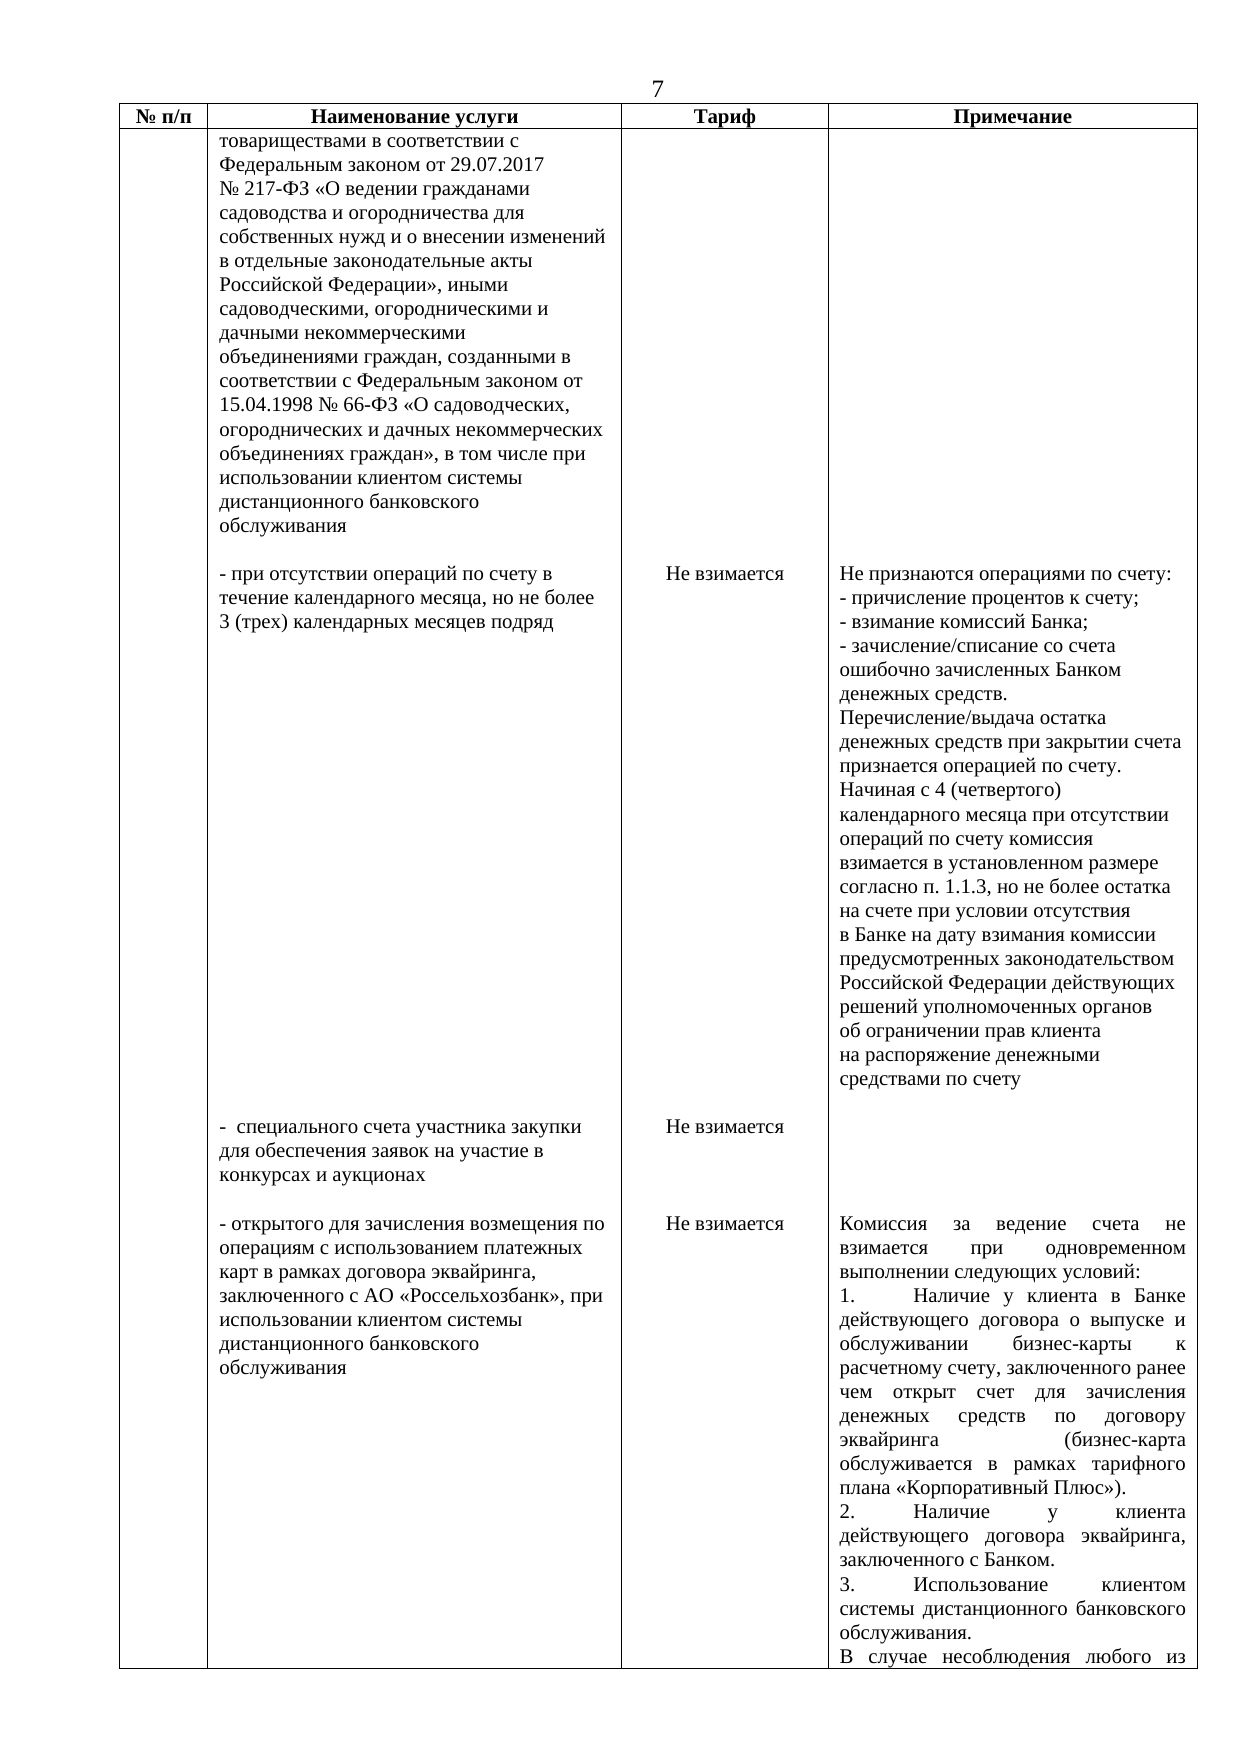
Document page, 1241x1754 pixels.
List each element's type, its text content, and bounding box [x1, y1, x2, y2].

table_header Тариф [622, 104, 828, 128]
table_header Примечание [829, 104, 1197, 128]
table_header Наименование услуги [208, 104, 621, 128]
table_header № п/п [120, 104, 207, 128]
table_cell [829, 129, 1197, 1668]
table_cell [622, 129, 828, 1668]
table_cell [208, 129, 621, 1668]
table_cell [120, 129, 207, 1668]
